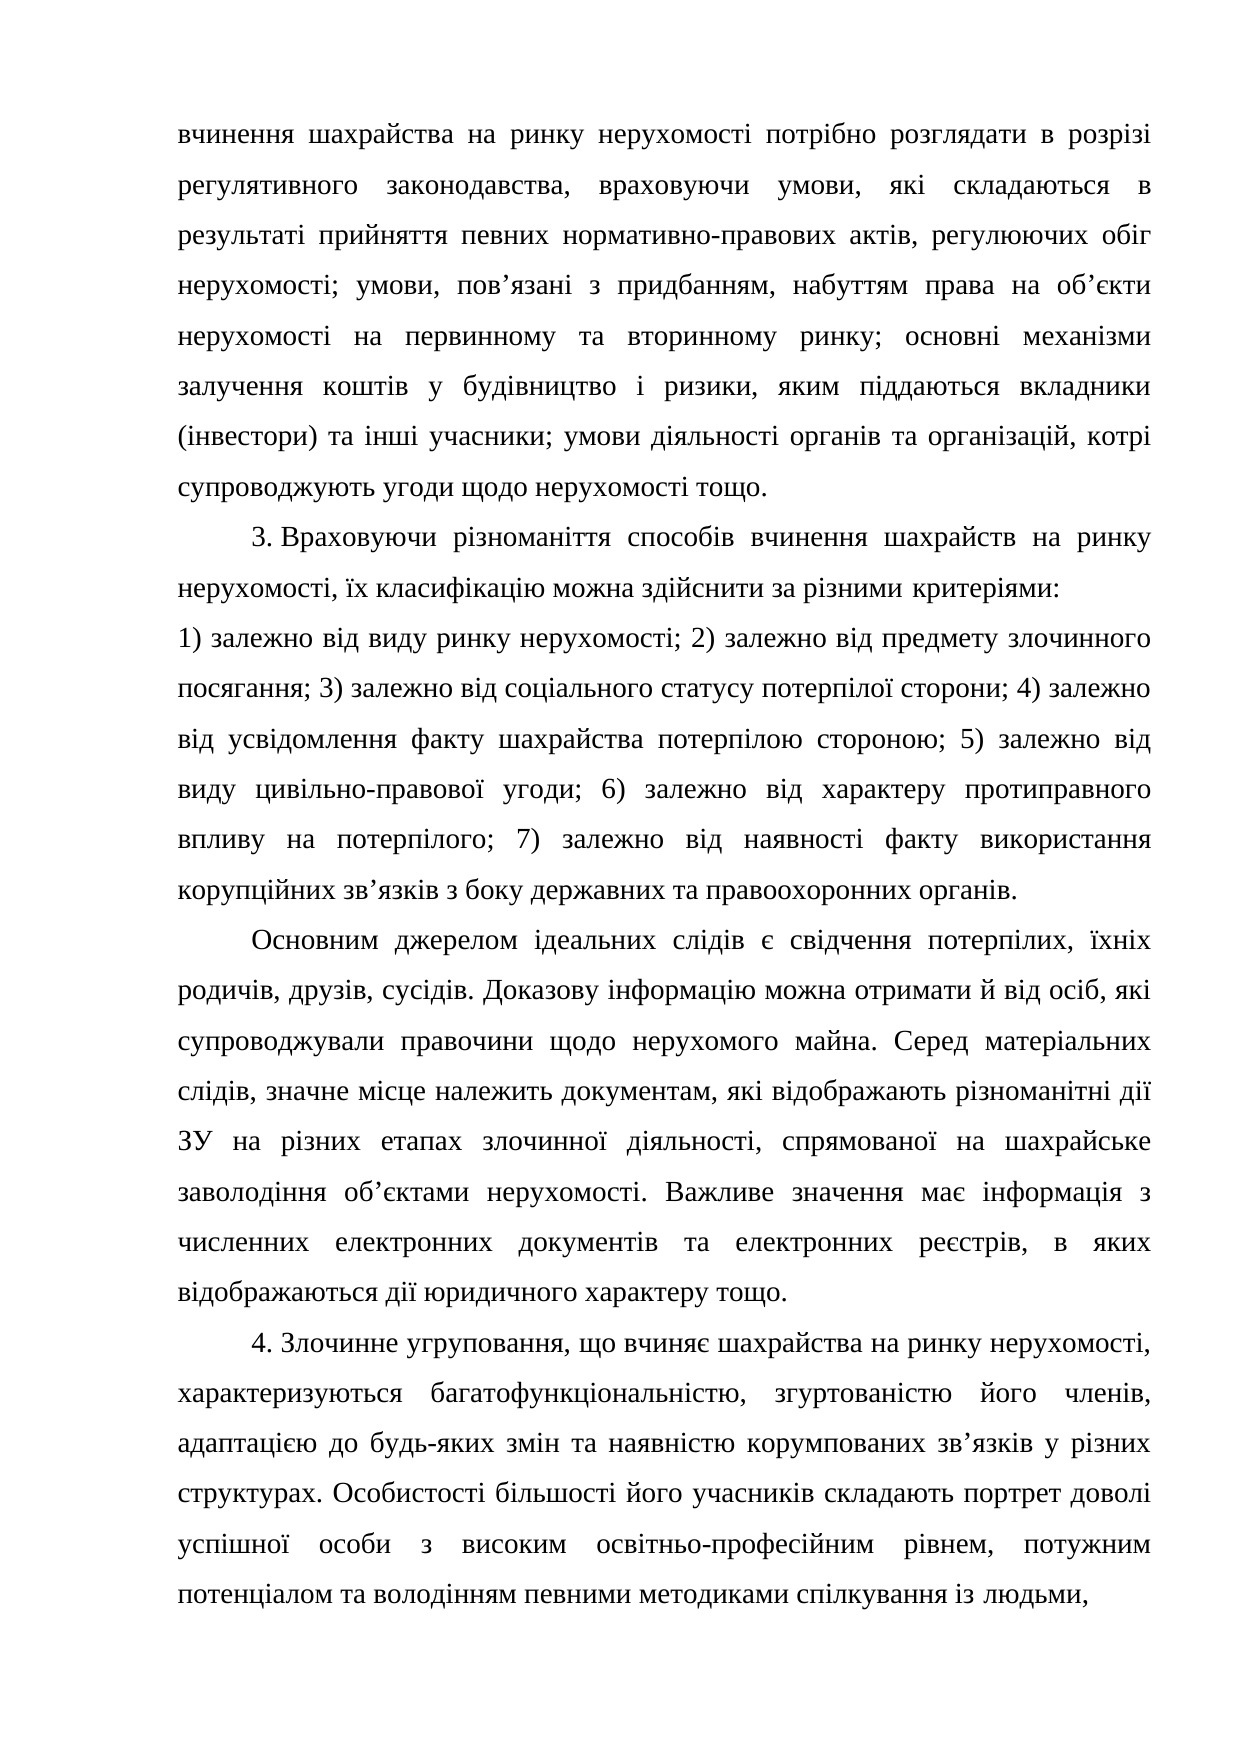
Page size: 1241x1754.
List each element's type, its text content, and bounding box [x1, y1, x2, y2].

text 1) залежно від виду ринку нерухомості; 2) залежно від предмету злочинного посягання; 3) залежно від соціального статусу потерпілої сторони; 4) залежно від усвідомлення факту шахрайства потерпілою стороною; 5) залежно від виду цивільно-правової угоди; 6) залежно від характеру протиправного впливу на потерпілого; 7) залежно від наявності факту використання корупційних зв’язків з боку державних та правоохоронних органів. [177, 620, 1152, 905]
text вчинення шахрайства на ринку нерухомості потрібно розглядати в розрізі регулятивного законодавства, враховуючи умови, які складаються в результаті прийняття певних нормативно-правових актів, регулюючих обіг нерухомості; умови, пов’язані з придбанням, набуттям права на об’єкти нерухомості на первинному та вторинному ринку; основні механізми залучення коштів у будівництво і ризики, яким піддаються вкладники (інвестори) та інші учасники; умови діяльності органів та організацій, котрі супроводжують угоди щодо нерухомості тощо. [177, 117, 1152, 502]
text Основним джерелом ідеальних слідів є свідчення потерпілих, їхніх родичів, друзів, сусідів. Доказову інформацію можна отримати й від осіб, які супроводжували правочини щодо нерухомого майна. Серед матеріальних слідів, значне місце належить документам, які відображають різноманітні дії ЗУ на різних етапах злочинної діяльності, спрямованої на шахрайське заволодіння об’єктами нерухомості. Важливе значення має інформація з численних електронних документів та електронних реєстрів, в яких відображаються дії юридичного характеру тощо. [177, 922, 1152, 1308]
list Враховуючи різноманіття способів вчинення шахрайств на ринку нерухомості, їх класифікацію можна здійснити за різними критеріями: [177, 519, 1152, 603]
list Злочинне угруповання, що вчиняє шахрайства на ринку нерухомості, характеризуються багатофункціональністю, згуртованістю його членів, адаптацією до будь-яких змін та наявністю корумпованих зв’язків у різних структурах. Особистості більшості його учасників складають портрет доволі успішної особи з високим освітньо-професійним рівнем, потужним потенціалом та володінням певними методиками спілкування із людьми, [177, 1325, 1152, 1610]
